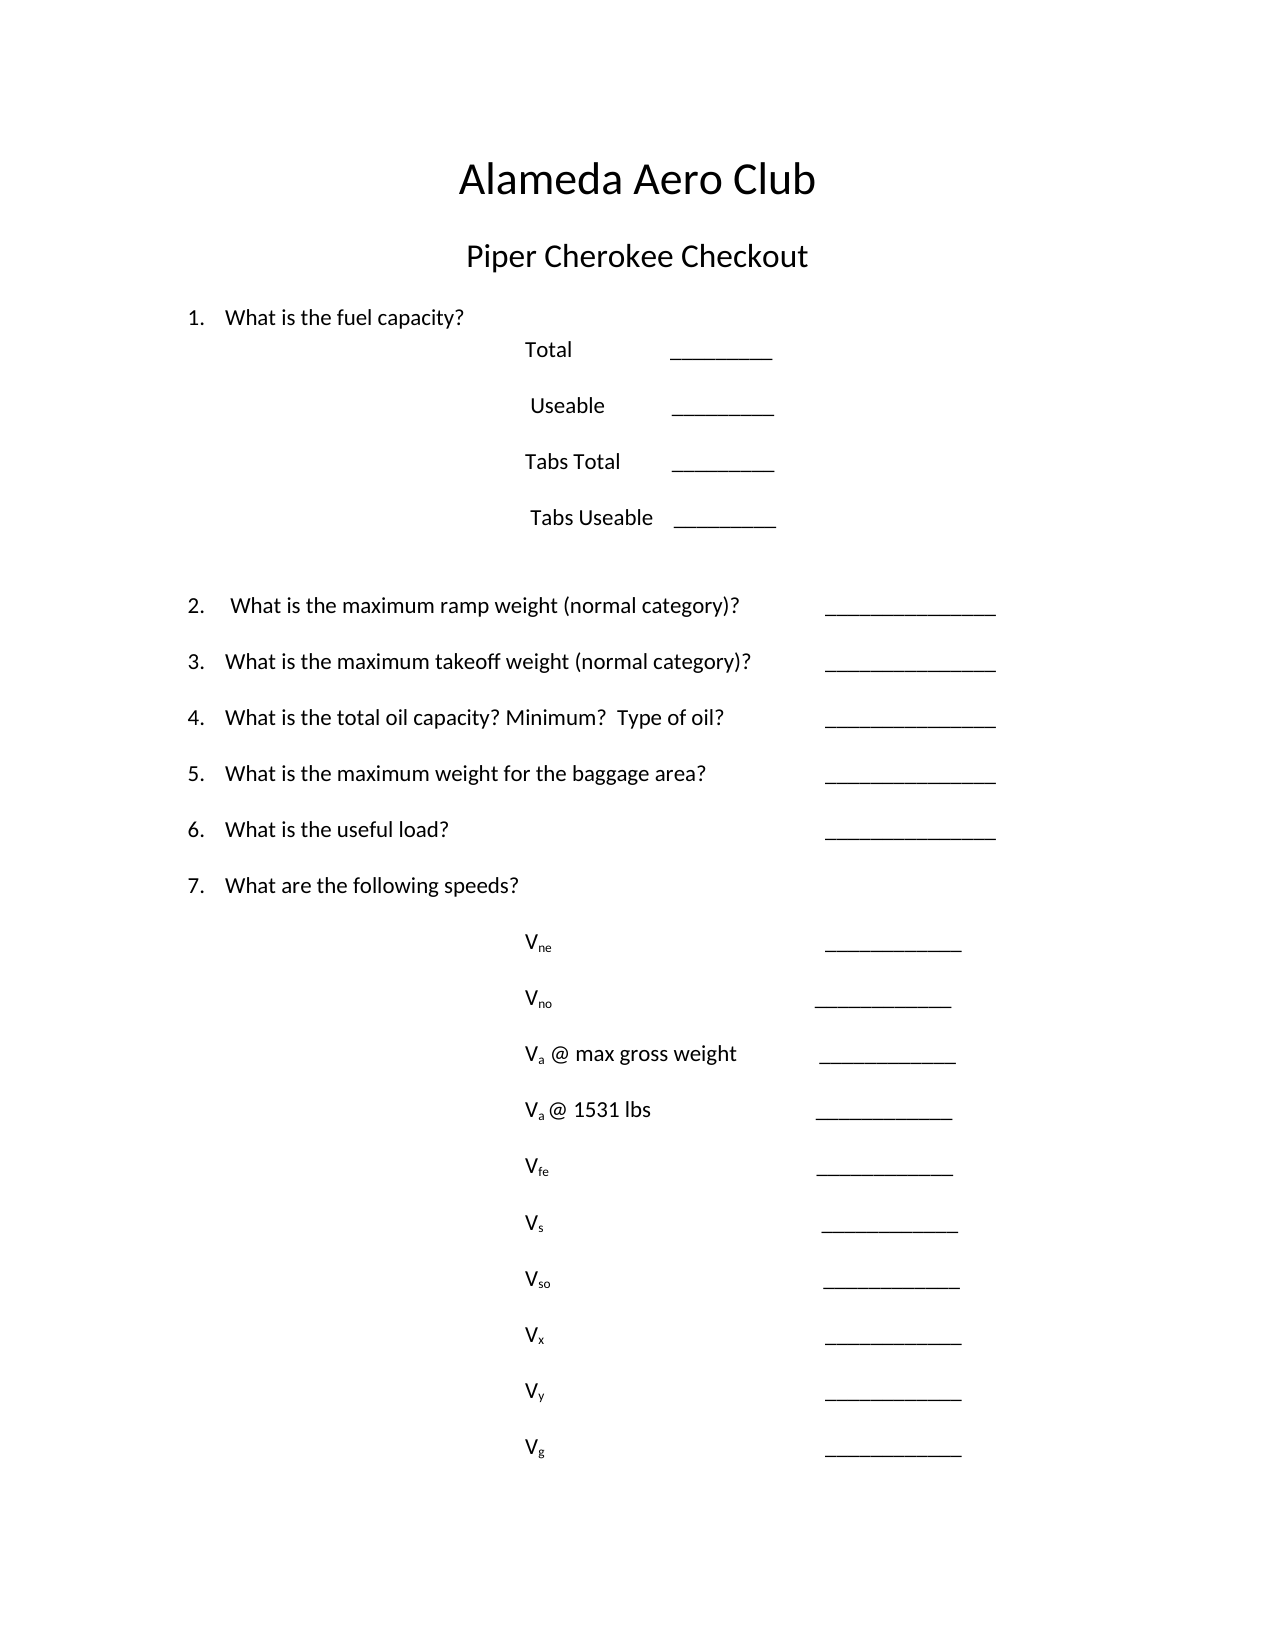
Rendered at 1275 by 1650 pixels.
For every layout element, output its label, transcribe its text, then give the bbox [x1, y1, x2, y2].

list Va @ 1531 lbs ____________ [225, 1096, 1125, 1124]
list What is the maximum weight for the baggage area? _______________ [187, 759, 1125, 787]
list What is the total oil capacity? Minimum? Type of oil? _______________ [187, 703, 1125, 731]
list Useable _________ [225, 391, 1125, 419]
list What are the following speeds? [187, 871, 1125, 899]
list Va @ max gross weight ____________ [225, 1039, 1125, 1068]
list Vy ____________ [225, 1376, 1125, 1404]
list What is the maximum takeoff weight (normal category)? _______________ [187, 647, 1125, 675]
list Vso ____________ [225, 1264, 1125, 1292]
list Tabs Useable _________ [225, 503, 1125, 531]
list Vs ____________ [225, 1208, 1125, 1236]
list Vne ____________ [225, 927, 1125, 956]
list What is the useful load? _______________ [187, 815, 1125, 843]
list What is the maximum ramp weight (normal category)? _______________ [187, 591, 1125, 619]
list Tabs Total _________ [225, 447, 1125, 475]
text Piper Cherokee Checkout [150, 235, 1125, 276]
list What is the fuel capacity? [187, 303, 1125, 331]
list Vg ____________ [225, 1432, 1125, 1460]
list Vno ____________ [225, 983, 1125, 1012]
list Total _________ [225, 335, 1125, 363]
list Vfe ____________ [225, 1152, 1125, 1180]
text Alameda Aero Club [150, 150, 1125, 206]
list Vx ____________ [225, 1320, 1125, 1348]
